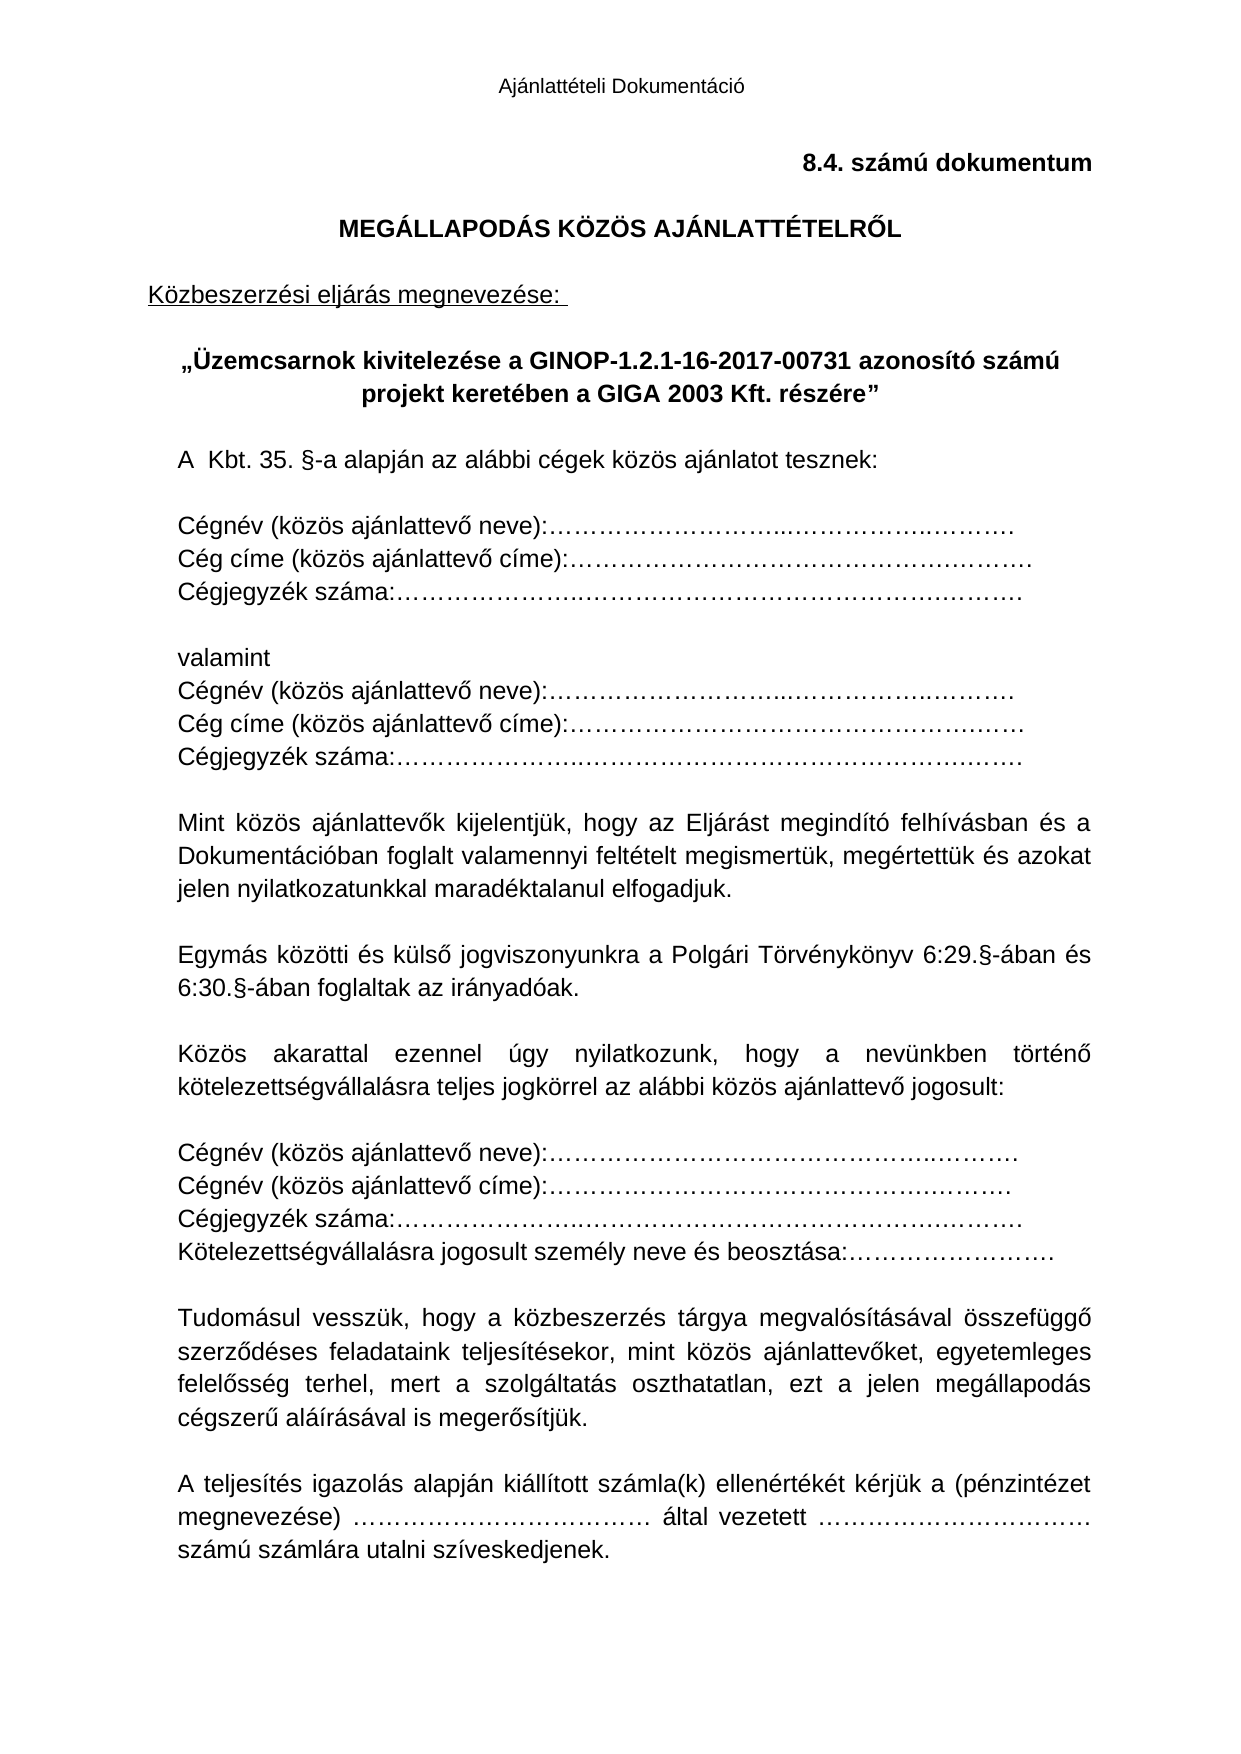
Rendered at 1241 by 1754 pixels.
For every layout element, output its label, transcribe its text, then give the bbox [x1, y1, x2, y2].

text Közbeszerzési eljárás megnevezése: [148, 280, 1093, 308]
text Kötelezettségvállalásra jogosult személy neve és beosztása:……………………. [177, 1237, 1093, 1266]
text 8.4. számú dokumentum [148, 148, 1093, 176]
text Tudomásul vesszük, hogy a közbeszerzés tárgya megvalósításával összefüggő szerződéses feladataink teljesítésekor, mint közös ajánlattevőket, egyetemleges felelősség terhel, mert a szolgáltatás oszthatatlan, ezt a jelen megállapodás cégszerű aláírásával is megerősítjük. [177, 1303, 1093, 1431]
text „Üzemcsarnok kivitelezése a GINOP-1.2.1-16-2017-00731 azonosító számú projekt keretében a GIGA 2003 Kft. részére” [148, 346, 1093, 408]
subtitle Cégnév (közös ajánlattevő címe):……………………………………….………. [148, 1171, 1093, 1200]
text A Kbt. 35. §-a alapján az alábbi cégek közös ajánlatot tesznek: [177, 445, 1093, 474]
subtitle Cég címe (közös ajánlattevő címe):………………………………………….…… [148, 709, 1093, 738]
subtitle MEGÁLLAPODÁS közös ajánlattételről [148, 214, 1093, 242]
subtitle Cég címe (közös ajánlattevő címe):……………………………………….………. [148, 544, 1093, 573]
text A teljesítés igazolás alapján kiállított számla(k) ellenértékét kérjük a (pénzintézet megnevezése) ……………………………… által vezetett …………………………… számú számlára utalni szíveskedjenek. [177, 1468, 1093, 1563]
subtitle Cégnév (közös ajánlattevő neve):………………………...……………..………. [148, 676, 1093, 705]
subtitle Cégnév (közös ajánlattevő neve):………………………...……………..………. [148, 511, 1093, 540]
text Közös akarattal ezennel úgy nyilatkozunk, hogy a nevünkben történő kötelezettségvállalásra teljes jogkörrel az alábbi közös ajánlattevő jogosult: [177, 1039, 1093, 1101]
subtitle valamint [148, 643, 1093, 672]
subtitle Cégjegyzék száma:…………………..……………………………………….……. [148, 742, 1093, 771]
text Mint közös ajánlattevők kijelentjük, hogy az Eljárást megindító felhívásban és a Dokumentációban foglalt valamennyi feltételt megismertük, megértettük és azokat jelen nyilatkozatunkkal maradéktalanul elfogadjuk. [177, 808, 1093, 903]
text Egymás közötti és külső jogviszonyunkra a Polgári Törvénykönyv 6:29.§-ában és 6:30.§-ában foglaltak az irányadóak. [177, 940, 1093, 1002]
subtitle Cégnév (közös ajánlattevő neve):………………………………………..………. [148, 1138, 1093, 1167]
subtitle Cégjegyzék száma:…………………..…………………………………….………. [148, 577, 1093, 606]
subtitle Cégjegyzék száma:…………………..…………………………………….………. [148, 1204, 1093, 1233]
